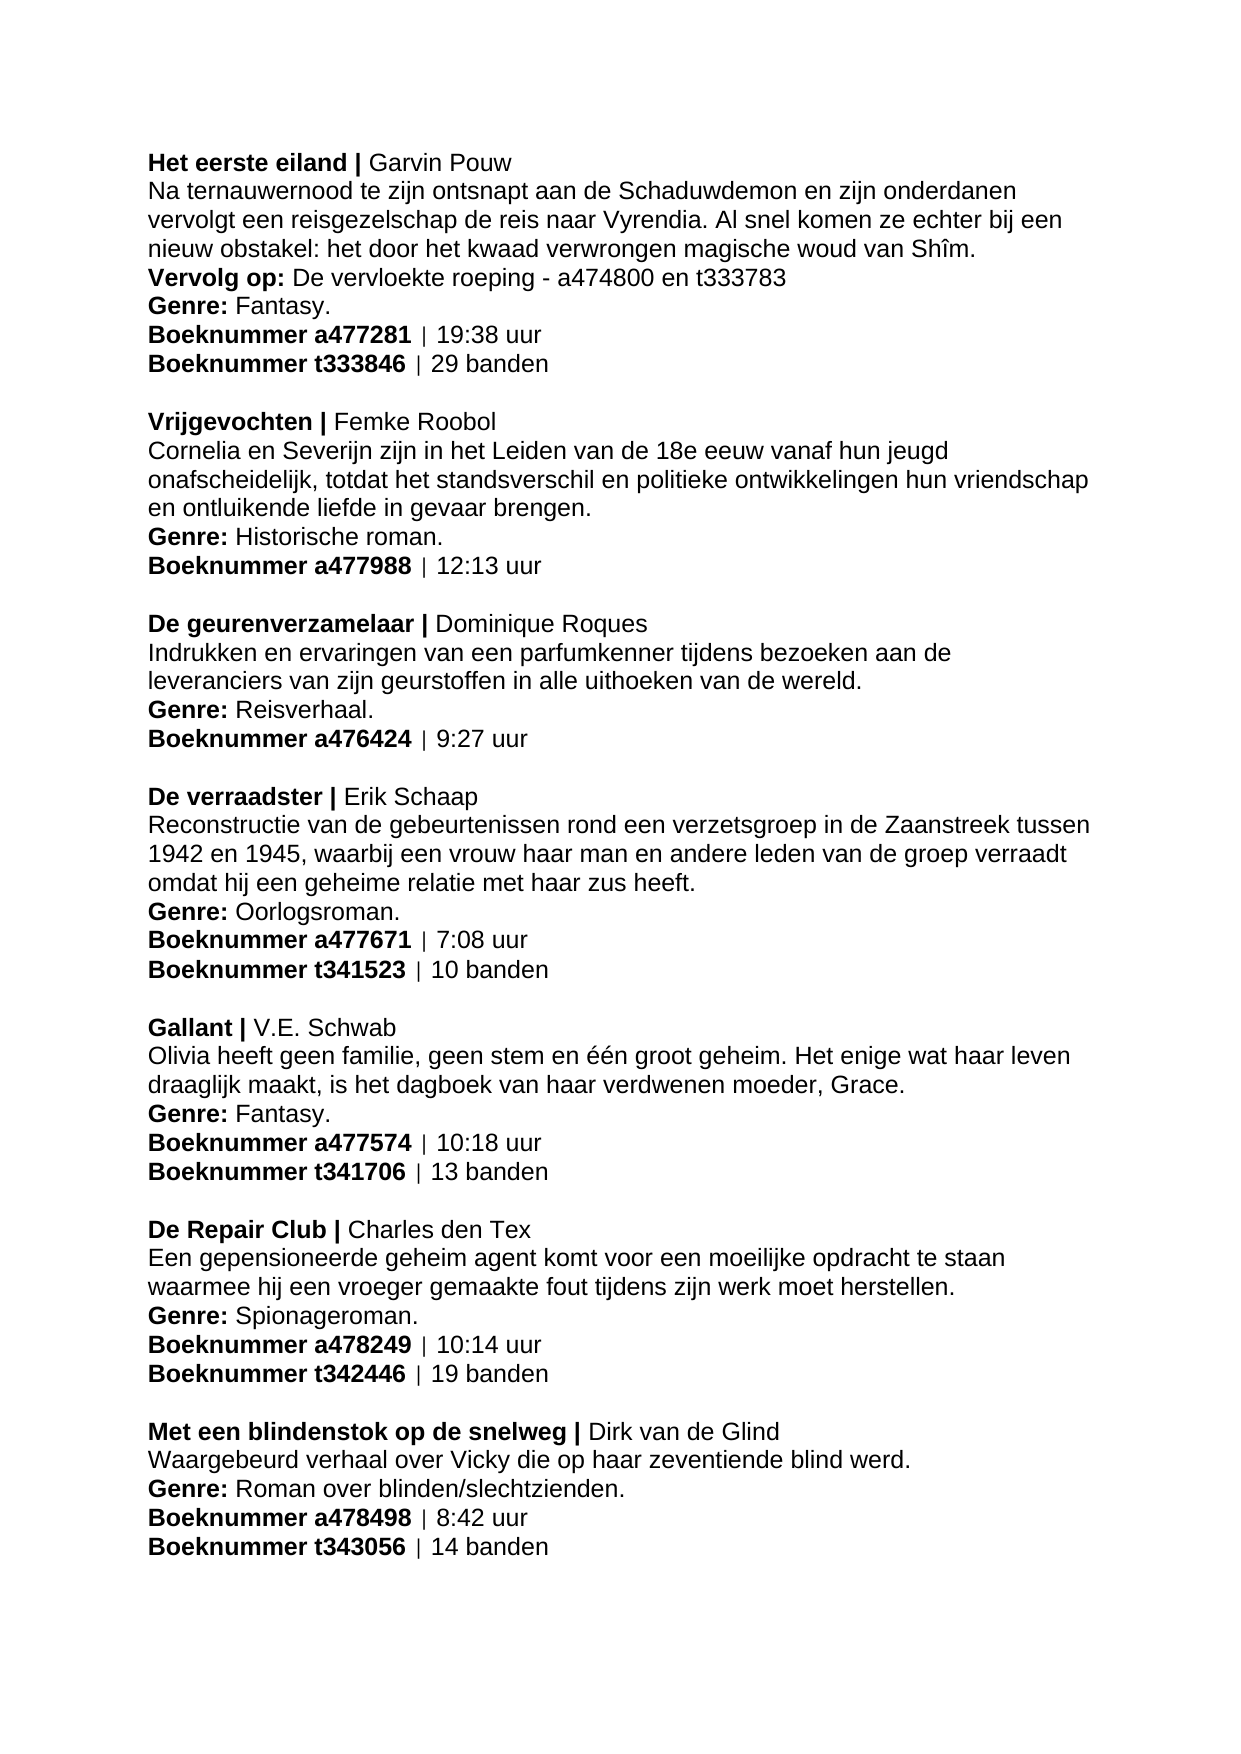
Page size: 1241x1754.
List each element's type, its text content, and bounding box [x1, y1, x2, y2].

text Genre: Fantasy. [148, 1099, 1093, 1128]
text Boeknummer a476424 | 9:27 uur [148, 724, 1093, 753]
text Boeknummer t341706 | 13 banden [148, 1157, 1093, 1186]
text Boeknummer t333846 | 29 banden [148, 349, 1093, 378]
text Boeknummer a477281 | 19:38 uur [148, 320, 1093, 349]
text Genre: Oorlogsroman. [148, 897, 1093, 926]
text Waargebeurd verhaal over Vicky die op haar zeventiende blind werd. [148, 1446, 1093, 1474]
text Na ternauwernood te zijn ontsnapt aan de Schaduwdemon en zijn onderdanen vervolgt een reisgezelschap de reis naar Vyrendia. Al snel komen ze echter bij een nieuw obstakel: het door het kwaad verwrongen magische woud van Shîm. [148, 176, 1093, 263]
text Boeknummer a477671 | 7:08 uur [148, 926, 1093, 955]
text Indrukken en ervaringen van een parfumkenner tijdens bezoeken aan de leveranciers van zijn geurstoffen in alle uithoeken van de wereld. [148, 638, 1093, 695]
text Cornelia en Severijn zijn in het Leiden van de 18e eeuw vanaf hun jeugd onafscheidelijk, totdat het standsverschil en politieke ontwikkelingen hun vriendschap en ontluikende liefde in gevaar brengen. [148, 436, 1093, 522]
text Gallant | V.E. Schwab [148, 1013, 1093, 1041]
text Genre: Reisverhaal. [148, 695, 1093, 724]
text Vrijgevochten | Femke Roobol [148, 407, 1093, 436]
text Vervolg op: De vervloekte roeping - a474800 en t333783 [148, 263, 1093, 291]
text Genre: Roman over blinden/slechtzienden. [148, 1474, 1093, 1503]
text Boeknummer a477988 | 12:13 uur [148, 551, 1093, 580]
text Een gepensioneerde geheim agent komt voor een moeilijke opdracht te staan waarmee hij een vroeger gemaakte fout tijdens zijn werk moet herstellen. [148, 1243, 1093, 1301]
text Genre: Fantasy. [148, 291, 1093, 320]
text Het eerste eiland | Garvin Pouw [148, 148, 1093, 176]
text Genre: Historische roman. [148, 522, 1093, 551]
text Met een blindenstok op de snelweg | Dirk van de Glind [148, 1417, 1093, 1446]
text De geurenverzamelaar | Dominique Roques [148, 609, 1093, 638]
text De verraadster | Erik Schaap [148, 782, 1093, 811]
text Boeknummer a477574 | 10:18 uur [148, 1128, 1093, 1157]
text Reconstructie van de gebeurtenissen rond een verzetsgroep in de Zaanstreek tussen 1942 en 1945, waarbij een vrouw haar man en andere leden van de groep verraadt omdat hij een geheime relatie met haar zus heeft. [148, 811, 1093, 897]
text Boeknummer a478249 | 10:14 uur [148, 1330, 1093, 1359]
text Boeknummer a478498 | 8:42 uur [148, 1503, 1093, 1532]
text Boeknummer t343056 | 14 banden [148, 1532, 1093, 1561]
text Olivia heeft geen familie, geen stem en één groot geheim. Het enige wat haar leven draaglijk maakt, is het dagboek van haar verdwenen moeder, Grace. [148, 1041, 1093, 1099]
text Genre: Spionageroman. [148, 1301, 1093, 1330]
text Boeknummer t342446 | 19 banden [148, 1359, 1093, 1388]
text Boeknummer t341523 | 10 banden [148, 955, 1093, 984]
text De Repair Club | Charles den Tex [148, 1215, 1093, 1243]
